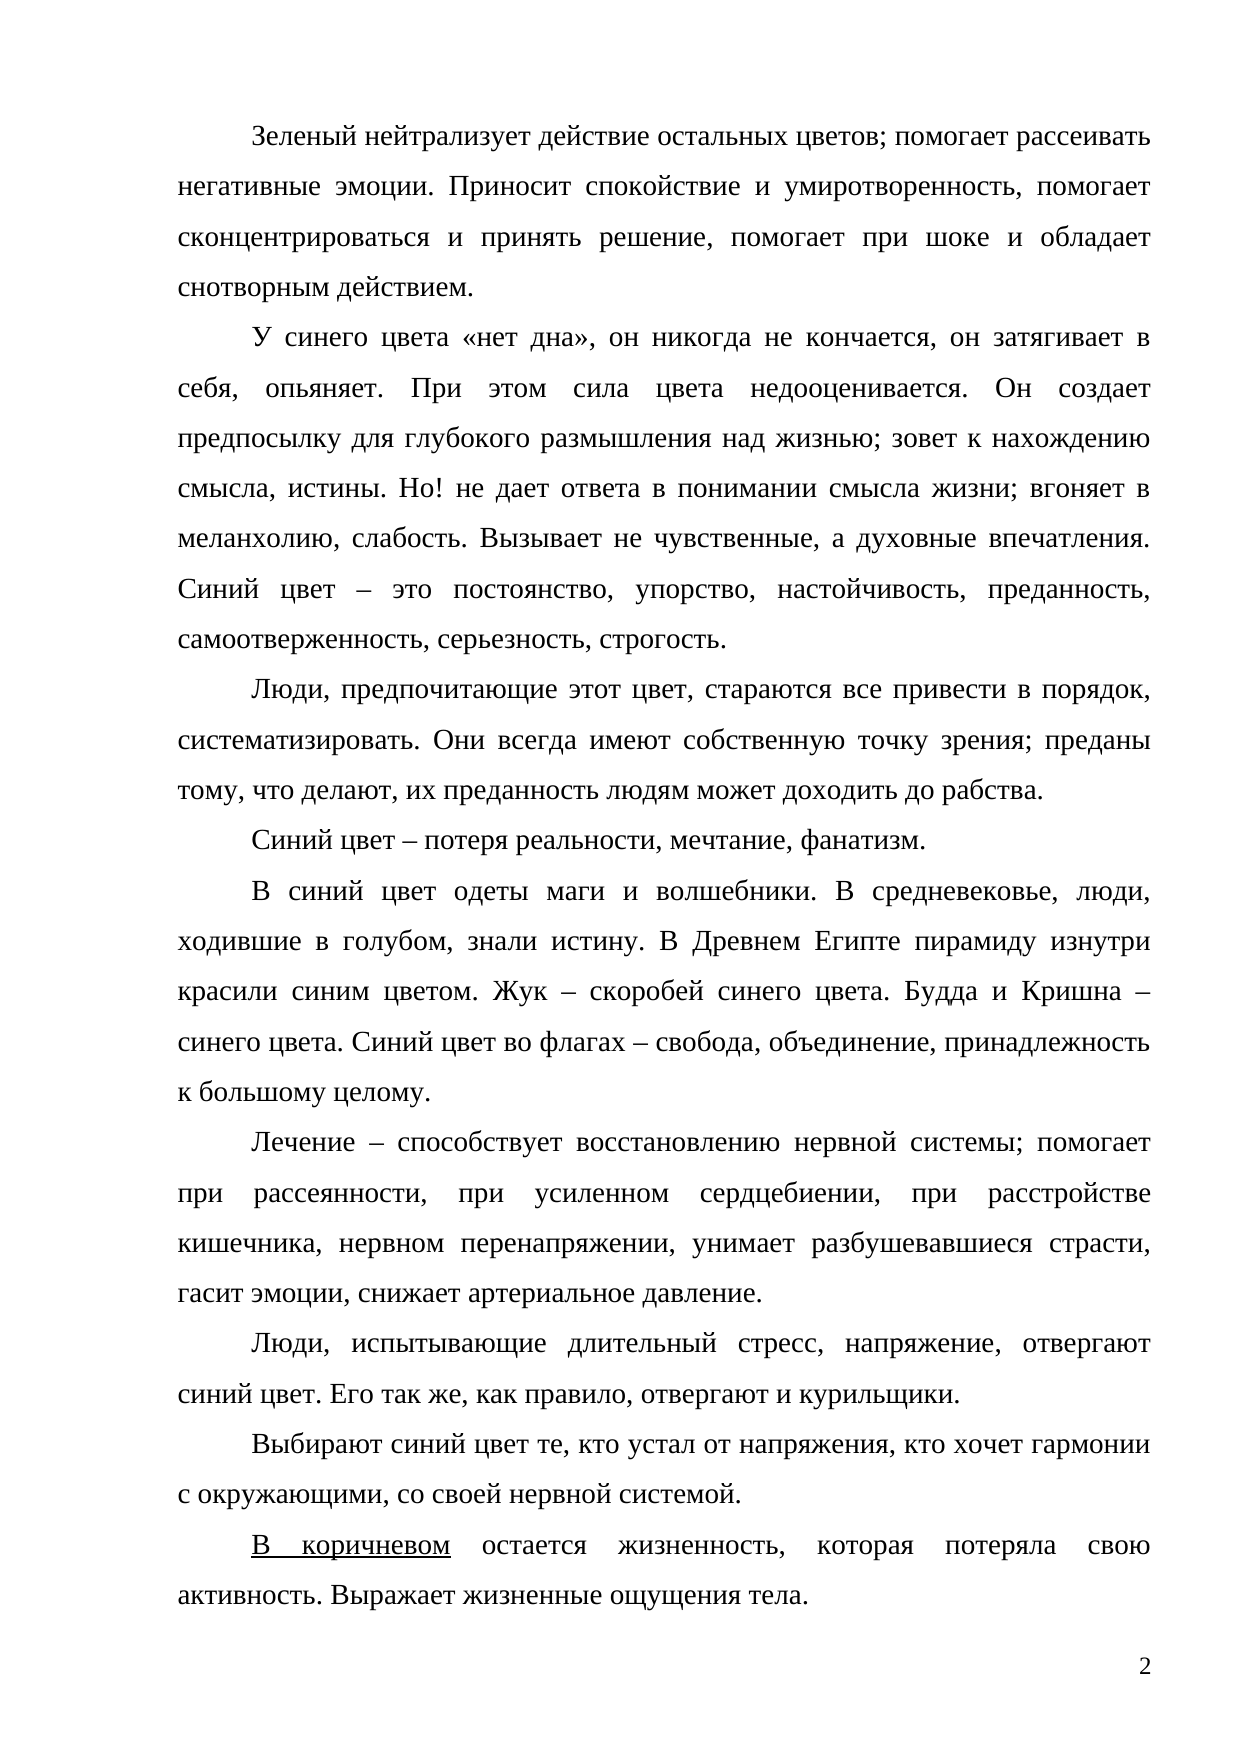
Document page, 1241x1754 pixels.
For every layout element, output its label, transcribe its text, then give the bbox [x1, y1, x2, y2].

text Люди, предпочитающие этот цвет, стараются все привести в порядок, систематизировать. Они всегда имеют собственную точку зрения; преданы тому, что делают, их преданность людям может доходить до рабства. [177, 672, 1152, 806]
text Выбирают синий цвет те, кто устал от напряжения, кто хочет гармонии с окружающими, со своей нервной системой. [177, 1426, 1152, 1510]
text Зеленый нейтрализует действие остальных цветов; помогает рассеивать негативные эмоции. Приносит спокойствие и умиротворенность, помогает сконцентрироваться и принять решение, помогает при шоке и обладает снотворным действием. [177, 118, 1152, 303]
text В коричневом остается жизненность, которая потеряла свою активность. Выражает жизненные ощущения тела. [177, 1527, 1152, 1611]
text Лечение – способствует восстановлению нервной системы; помогает при рассеянности, при усиленном сердцебиении, при расстройстве кишечника, нервном перенапряжении, унимает разбушевавшиеся страсти, гасит эмоции, снижает артериальное давление. [177, 1124, 1152, 1309]
text В синий цвет одеты маги и волшебники. В средневековье, люди, ходившие в голубом, знали истину. В Древнем Египте пирамиду изнутри красили синим цветом. Жук – скоробей синего цвета. Будда и Кришна – синего цвета. Синий цвет во флагах – свобода, объединение, принадлежность к большому целому. [177, 873, 1152, 1108]
text У синего цвета «нет дна», он никогда не кончается, он затягивает в себя, опьяняет. При этом сила цвета недооценивается. Он создает предпосылку для глубокого размышления над жизнью; зовет к нахождению смысла, истины. Но! не дает ответа в понимании смысла жизни; вгоняет в меланхолию, слабость. Вызывает не чувственные, а духовные впечатления. Синий цвет – это постоянство, упорство, настойчивость, преданность, самоотверженность, серьезность, строгость. [177, 319, 1152, 655]
text Люди, испытывающие длительный стресс, напряжение, отвергают синий цвет. Его так же, как правило, отвергают и курильщики. [177, 1326, 1152, 1409]
text Синий цвет – потеря реальности, мечтание, фанатизм. [177, 822, 1152, 856]
